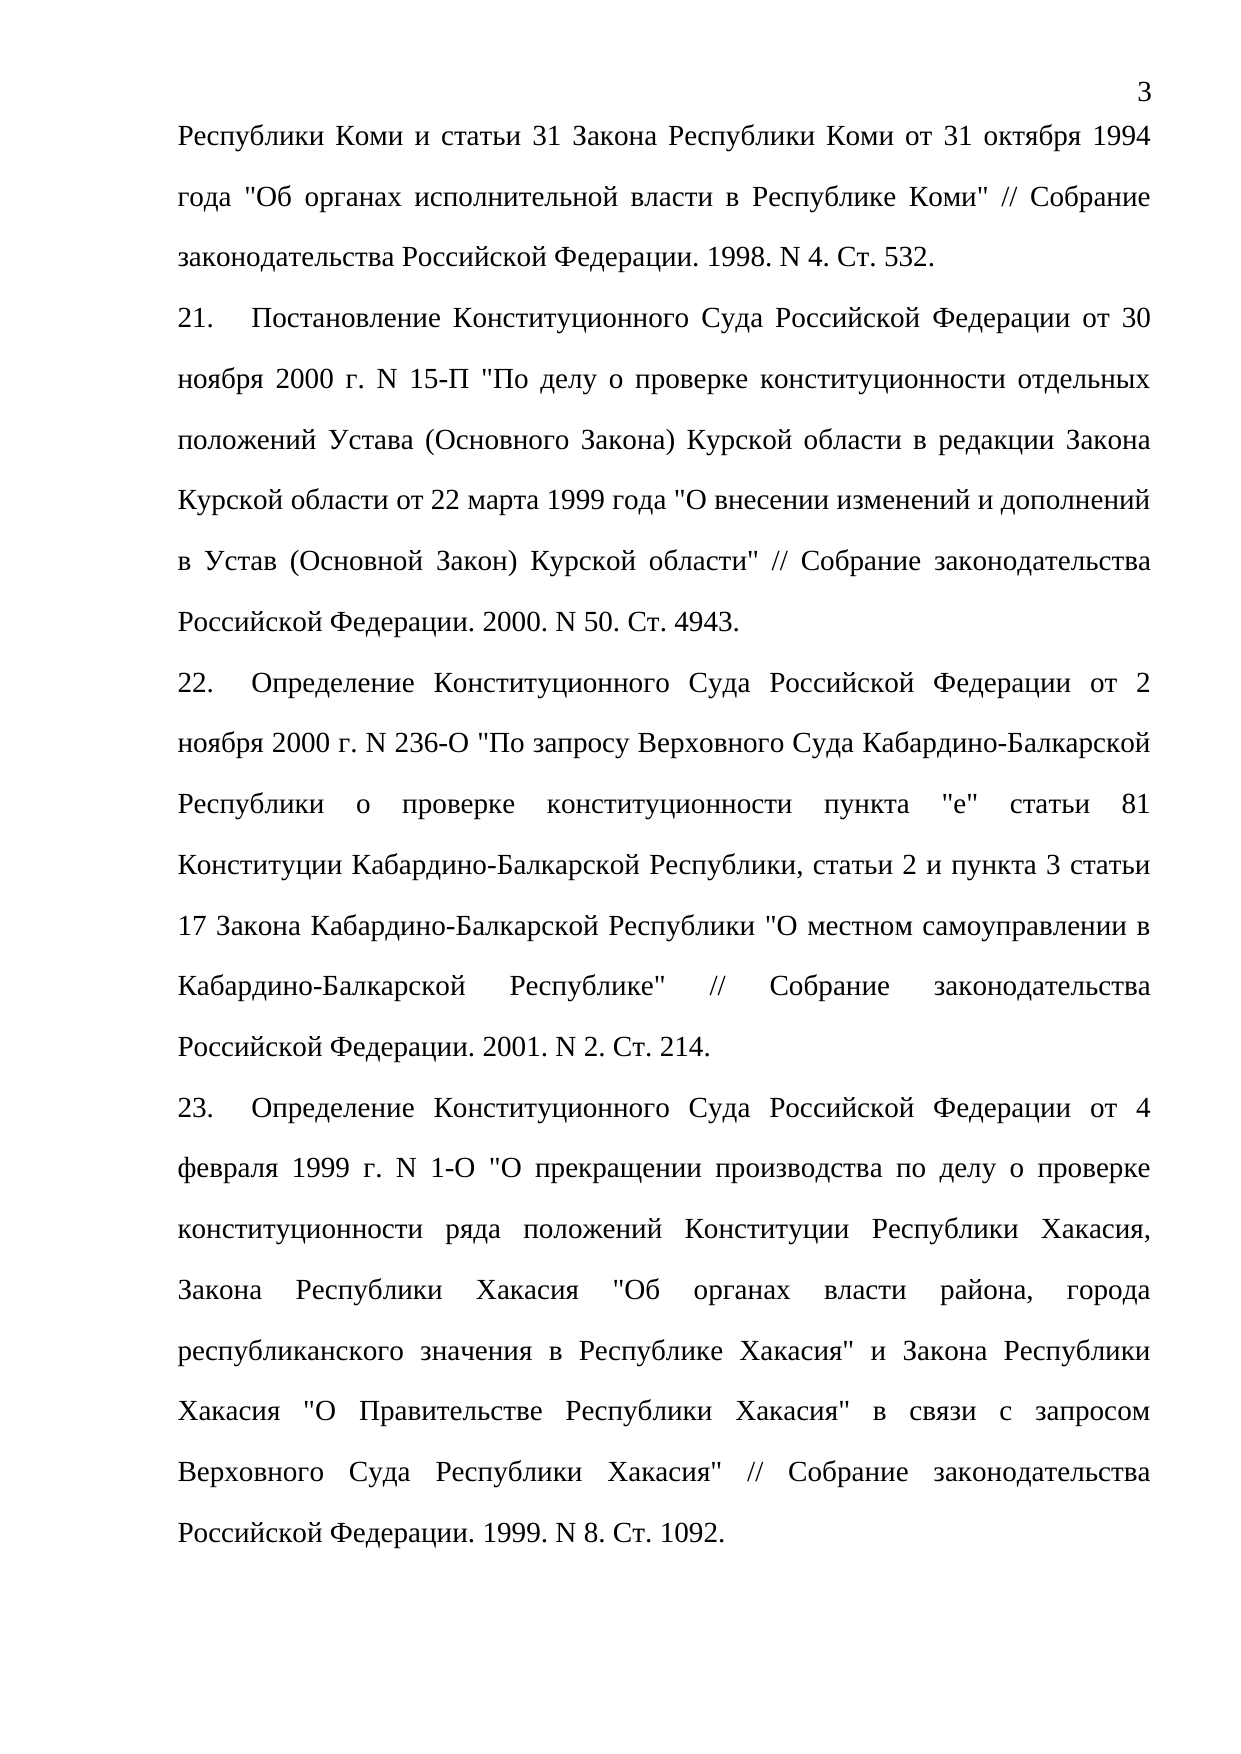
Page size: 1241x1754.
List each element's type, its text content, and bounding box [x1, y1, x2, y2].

list Постановление Конституционного Суда Российской Федерации от 30 ноября . N 15-П "По делу о проверке конституционности отдельных положений Устава (Основного Закона) Курской области в редакции Закона Курской области от 22 марта 1999 года "О внесении изменений и дополнений в Устав (Основной Закон) Курской области" // Собрание законодательства Российской Федерации. 2000. N 50. Ст. 4943. [177, 300, 1152, 644]
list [177, 118, 1152, 280]
list Определение Конституционного Суда Российской Федерации от 2 ноября . N 236-О "По запросу Верховного Суда Кабардино-Балкарской Республики о проверке конституционности пункта "е" статьи 81 Конституции Кабардино-Балкарской Республики, статьи 2 и пункта 3 статьи 17 Закона Кабардино-Балкарской Республики "О местном самоуправлении в Кабардино-Балкарской Республике" // Собрание законодательства Российской Федерации. 2001. N 2. Ст. 214. [177, 665, 1152, 1069]
list Определение Конституционного Суда Российской Федерации от 4 февраля . N 1-О "О прекращении производства по делу о проверке конституционности ряда положений Конституции Республики Хакасия, Закона Республики Хакасия "Об органах власти района, города республиканского значения в Республике Хакасия" и Закона Республики Хакасия "О Правительстве Республики Хакасия" в связи с запросом Верховного Суда Республики Хакасия" // Собрание законодательства Российской Федерации. 1999. N 8. Ст. 1092. [177, 1090, 1152, 1555]
